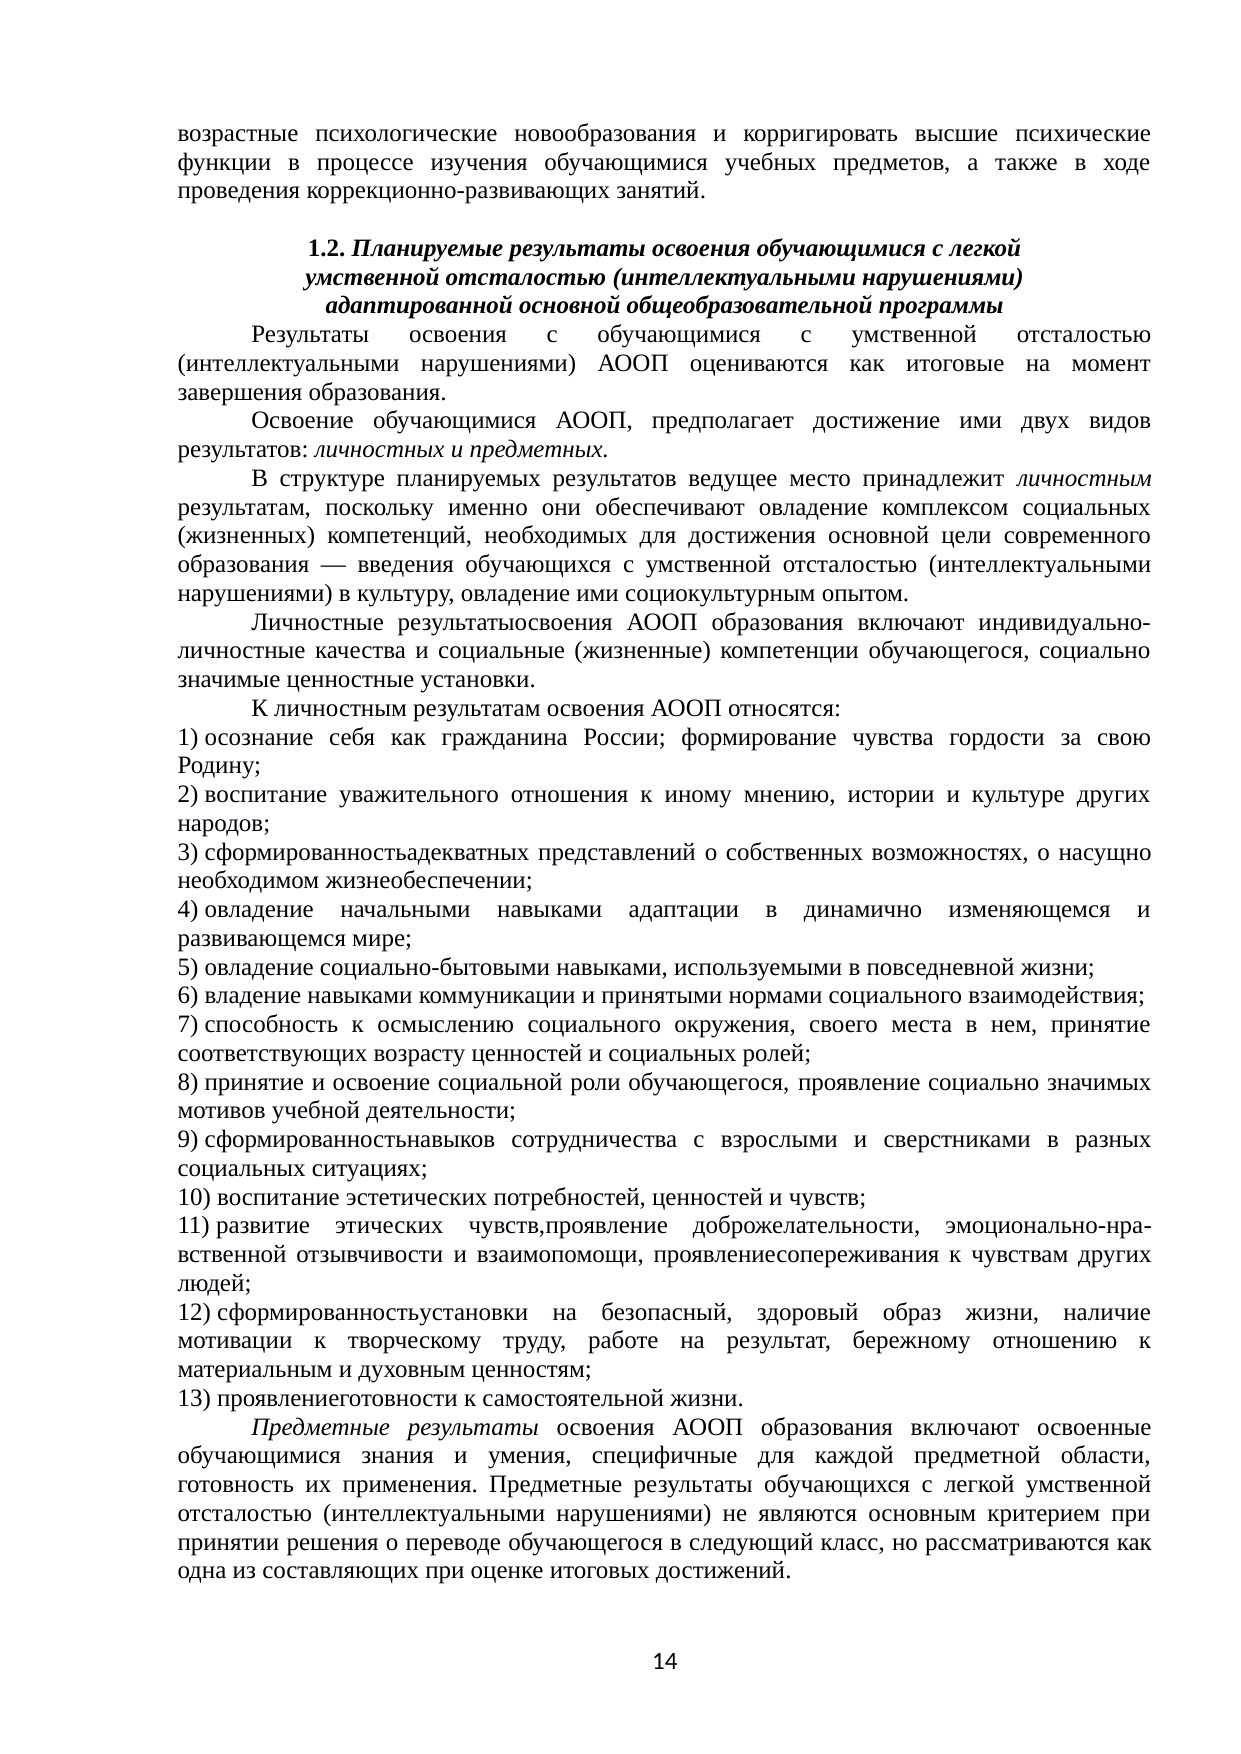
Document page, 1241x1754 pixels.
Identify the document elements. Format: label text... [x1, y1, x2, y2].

text 4) овладение начальными навыками адаптации в динамично изменяющемся и развивающемся мире; [177, 894, 1152, 952]
text Предметные результаты освоения АООП образования включают освоенные обучающимися знания и умения, специфичные для каждой предметной области, готовность их применения. Предметные результаты обучающихся с легкой умственной отсталостью (интеллектуальными нарушениями) не являются основным критерием при принятии решения о переводе обучающегося в следующий класс, но рассматриваются как одна из составляющих при оценке итоговых достижений. [177, 1412, 1152, 1584]
text Личностные результатыосвоения АООП образования включают индивидуально-личностные качества и социальные (жизненные) компетенции обучающегося, социально значимые ценностные установки. [177, 607, 1152, 693]
text 7) способность к осмыслению социального окружения, своего места в нем, принятие соответствующих возрасту ценностей и социальных ролей; [177, 1009, 1152, 1067]
text 10) воспитание эстетических потребностей, ценностей и чувств; [177, 1182, 1152, 1211]
text 13) проявлениеготовности к самостоятельной жизни. [177, 1383, 1152, 1412]
text Результаты освоения с обучающимися с умственной отсталостью (интеллектуальными нарушениями) АООП оцениваются как итоговые на момент завершения образования. [177, 319, 1152, 406]
text Освоение обучающимися АООП, предполагает достижение ими двух видов результатов: личностных и предметных. [177, 406, 1152, 463]
text К личностным результатам освоения АООП относятся: [177, 693, 1152, 722]
text 1.2. Планируемые результаты освоения обучающимися с легкой [177, 233, 1152, 262]
text адаптированной основной общеобразовательной программы [177, 291, 1152, 319]
text 9) сформированностьнавыков сотрудничества с взрослыми и сверстниками в разных социальных ситуациях; [177, 1124, 1152, 1182]
text 6) владение навыками коммуникации и принятыми нормами социального взаимодействия; [177, 981, 1152, 1009]
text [177, 118, 1152, 204]
text 8) принятие и освоение социальной роли обучающегося, проявление социально значимых мотивов учебной деятельности; [177, 1067, 1152, 1124]
text 5) овладение социально-бытовыми навыками, используемыми в повседневной жизни; [177, 952, 1152, 981]
text В структуре планируемых результатов ведущее место принадлежит личностным результатам, поскольку именно они обеспечивают овладение комплексом социальных (жизненных) компетенций, необходимых для достижения основной цели современного образования ― введения обучающихся с умственной отсталостью (интеллектуальными нарушениями) в культуру, овладение ими социокультурным опытом. [177, 463, 1152, 607]
text 2) воспитание уважительного отношения к иному мнению, истории и культуре других народов; [177, 779, 1152, 837]
text умственной отсталостью (интеллектуальными нарушениями) [177, 262, 1152, 291]
text 3) сформированностьадекватных представлений о собственных возможностях, о насущно необходимом жизнеобеспечении; [177, 837, 1152, 894]
text 1) осознание себя как гражданина России; формирование чувства гордости за свою Родину; [177, 722, 1152, 779]
text 11) развитие этических чувств,проявление доброжелательности, эмоционально-нравственной отзывчивости и взаимопомощи, проявлениесопереживания к чувствам других людей; [177, 1211, 1152, 1297]
text 12) сформированностьустановки на безопасный, здоровый образ жизни, наличие мотивации к творческому труду, работе на результат, бережному отношению к материальным и духовным ценностям; [177, 1297, 1152, 1383]
